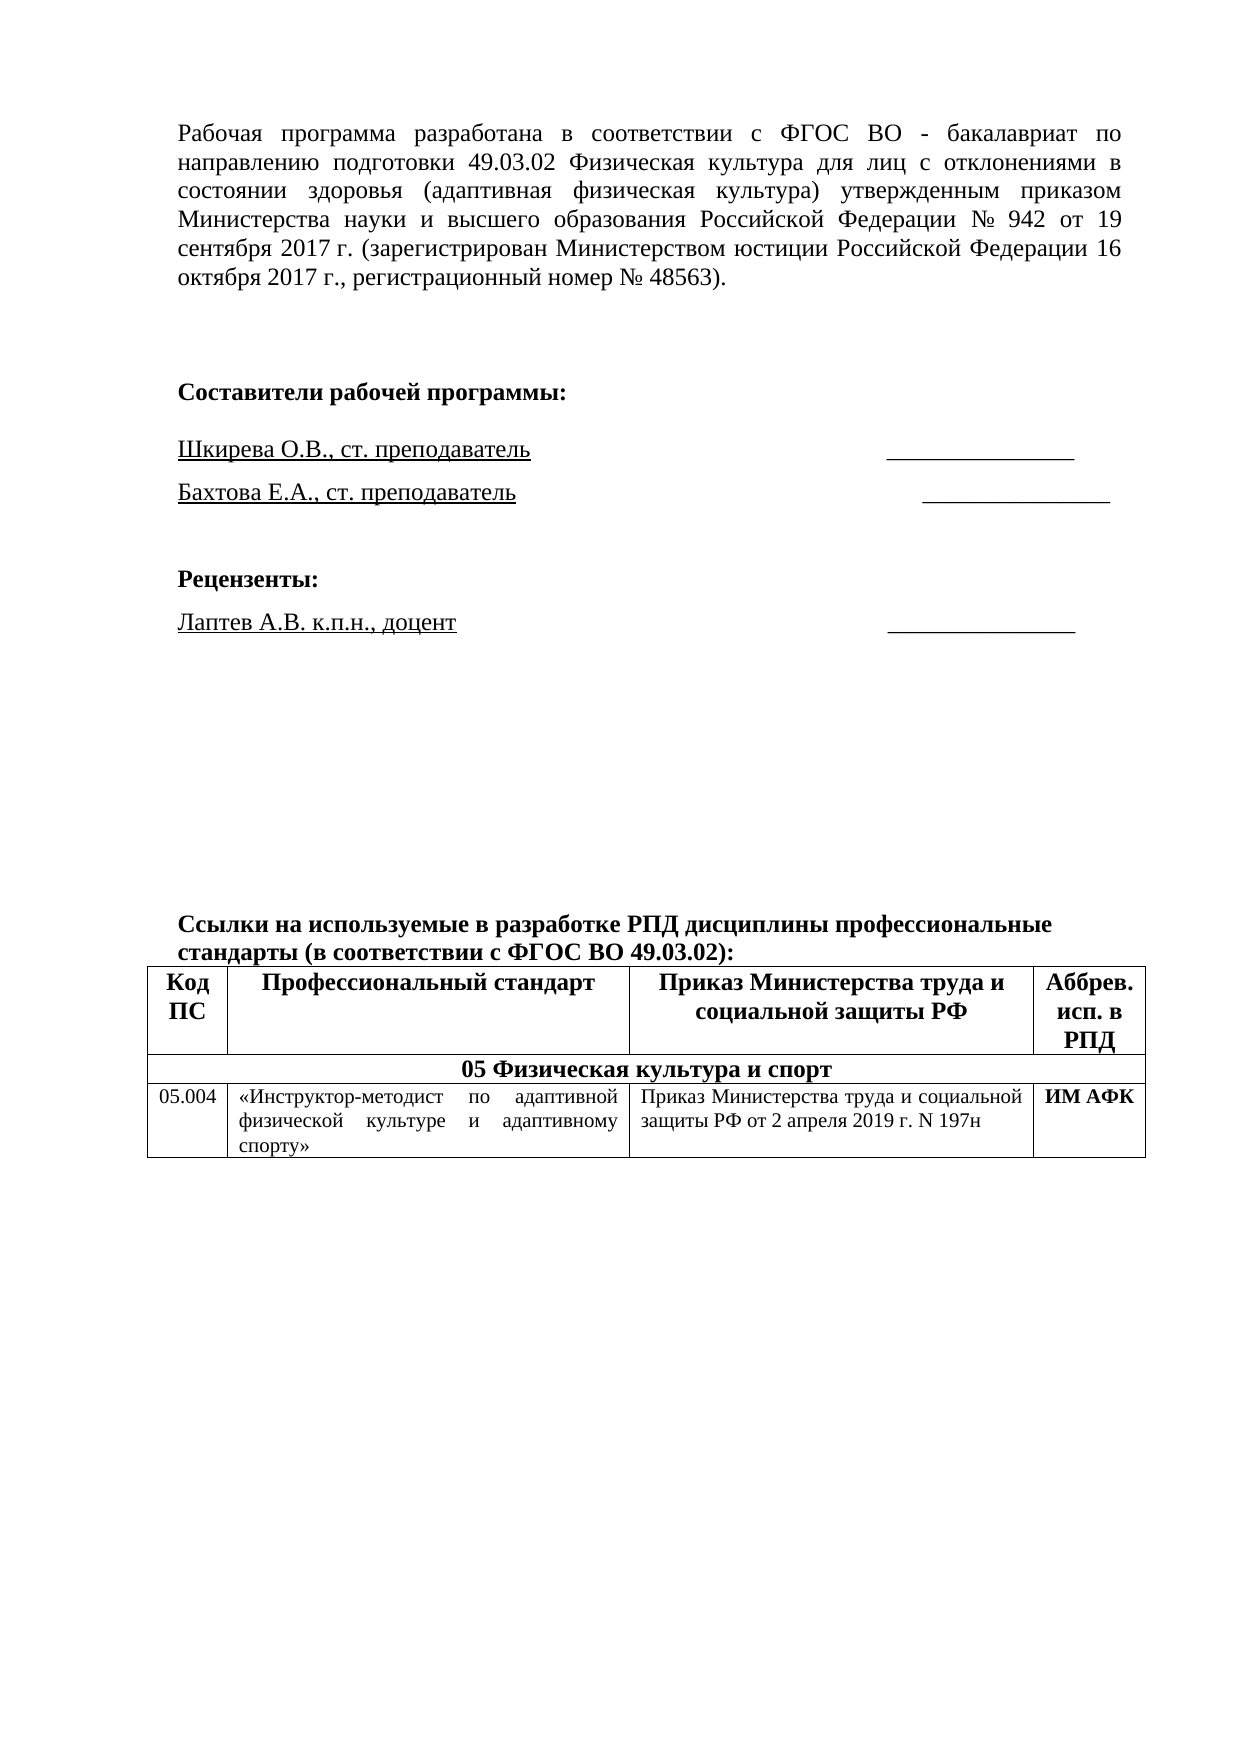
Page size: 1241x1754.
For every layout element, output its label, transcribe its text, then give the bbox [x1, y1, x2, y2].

table_cell ИМ АФК [1034, 1084, 1145, 1157]
table_cell 05.004 [148, 1084, 227, 1157]
table_cell Приказ Министерства труда и социальной защиты РФ от 2 апреля 2019 г. N 197н [630, 1084, 1033, 1157]
table_cell «Инструктор-методист по адаптивной физической культуре и адаптивному спорту» [228, 1084, 629, 1157]
table_header Аббрев. исп. в РПД [1034, 967, 1145, 1053]
table_cell 05 Физическая культура и спорт [148, 1055, 1145, 1083]
text Рецензенты: [177, 564, 1122, 592]
text Лаптев А.В. к.п.н., доцент _______________ [177, 607, 1122, 636]
text Бахтова Е.А., ст. преподаватель _______________ [177, 477, 1122, 506]
text Ссылки на используемые в разработке РПД дисциплины профессиональные стандарты (в соответствии с ФГОС ВО 49.03.02): [177, 909, 1122, 966]
table_header Профессиональный стандарт [228, 967, 629, 1053]
table_header Код ПС [148, 967, 227, 1053]
text Рабочая программа разработана в соответствии с ФГОС ВО - бакалавриат по направлению подготовки 49.03.02 Физическая культура для лиц с отклонениями в состоянии здоровья (адаптивная физическая культура) утвержденным приказом Министерства науки и высшего образования Российской Федерации № 942 от 19 сентября 2017 г. (зарегистрирован Министерством юстиции Российской Федерации 16 октября 2017 г., регистрационный номер № 48563). [177, 118, 1122, 291]
text Составители рабочей программы: [177, 377, 1122, 406]
table_header Приказ Министерства труда и социальной защиты РФ [630, 967, 1033, 1053]
text Шкирева О.В., ст. преподаватель _______________ [177, 434, 1122, 463]
